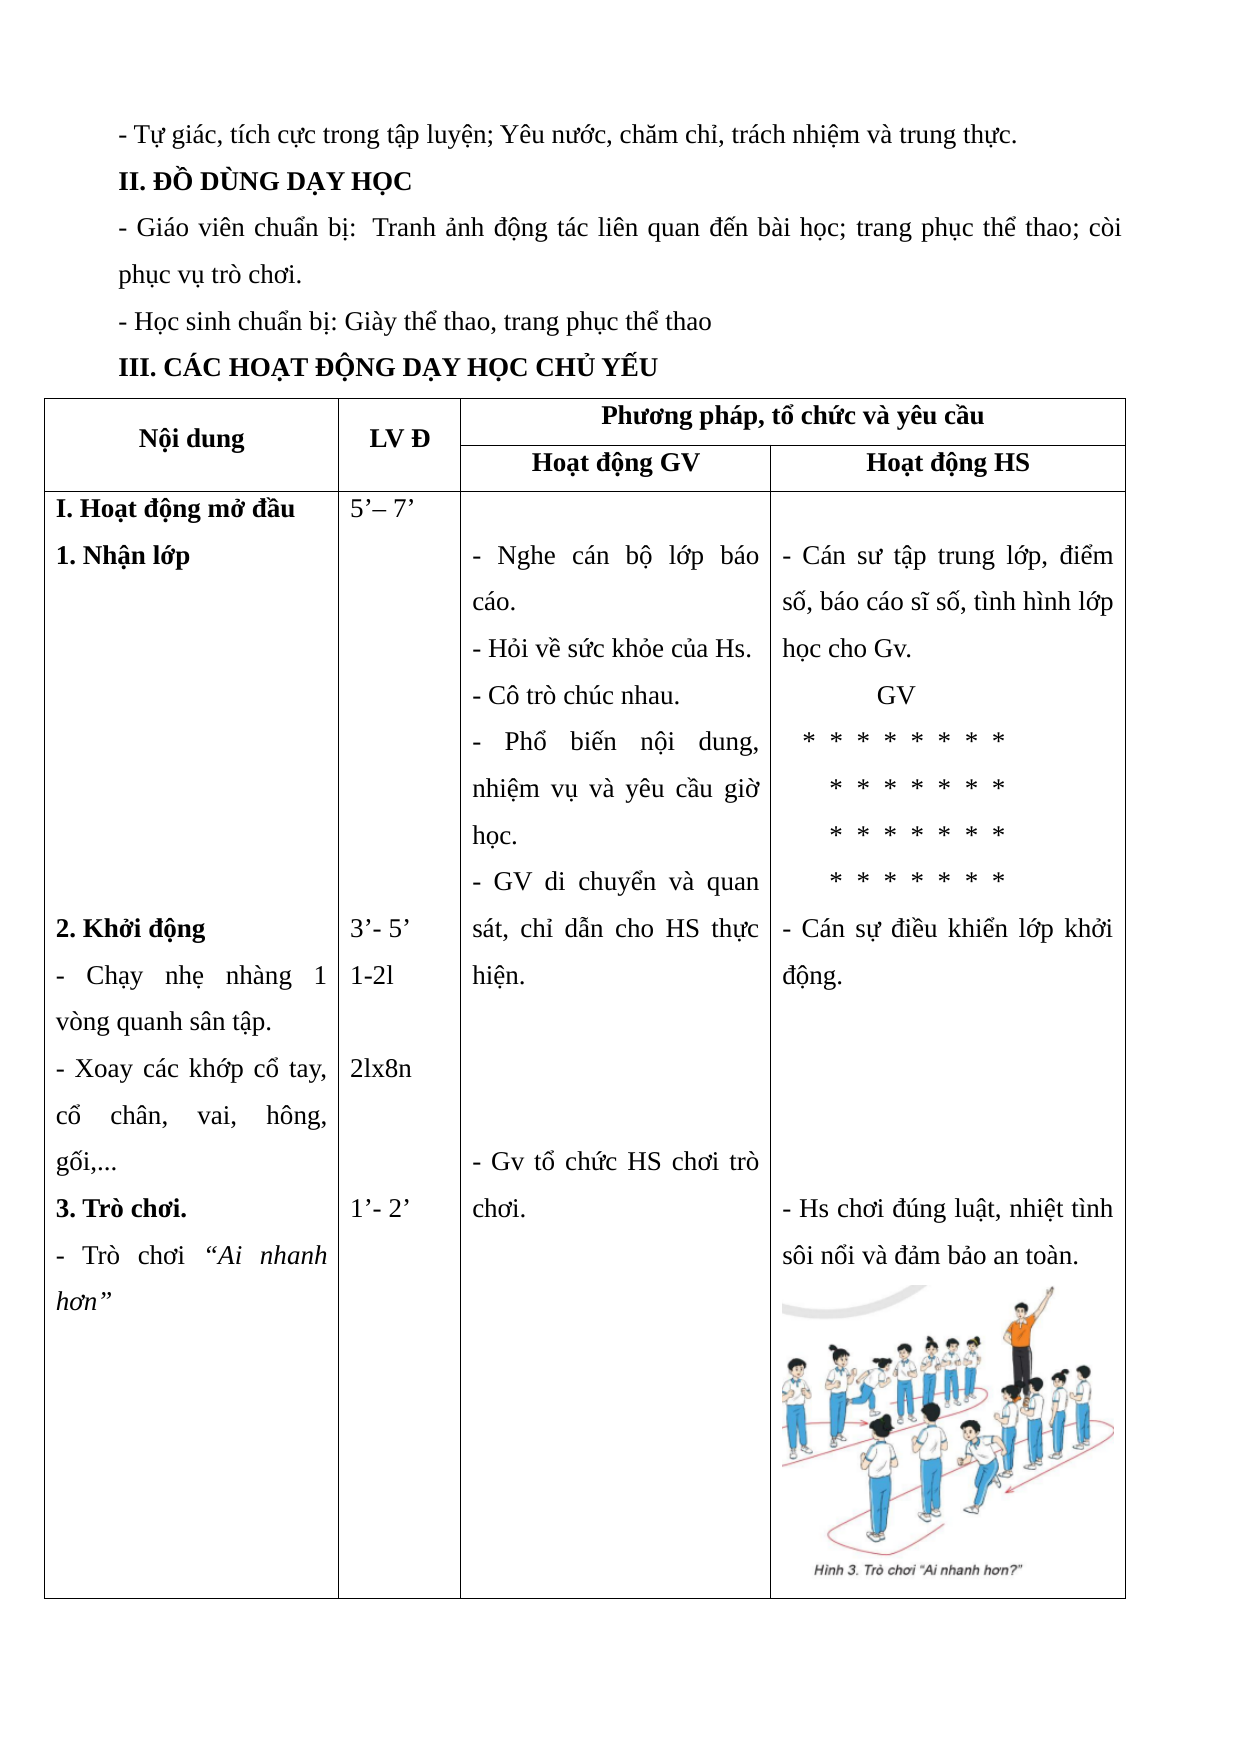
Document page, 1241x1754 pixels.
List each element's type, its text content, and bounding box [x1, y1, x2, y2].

table_cell - Cán sư tập trung lớp, điểm số, báo cáo sĩ số, tình hình lớp học cho Gv. GV * * * * * * * * * * * * * * * * * * * * * * * * * * * * * - Cán sự điều khiển lớp khởi động. - Hs chơi đúng luật, nhiệt tình sôi nổi và đảm bảo an toàn. [771, 492, 1125, 1598]
picture [782, 1285, 1114, 1584]
table_header Phương pháp, tổ chức và yêu cầu [461, 399, 1125, 444]
table_header LV Đ [339, 399, 460, 491]
text - Giáo viên chuẩn bị: Tranh ảnh động tác liên quan đến bài học; trang phục thể thao; còi phục vụ trò chơi. [118, 211, 1122, 289]
table_cell I. Hoạt động mở đầu 1. Nhận lớp 2. Khởi động - Chạy nhẹ nhàng 1 vòng quanh sân tập. - Xoay các khớp cổ tay, cổ chân, vai, hông, gối,... 3. Trò chơi. - Trò chơi “Ai nhanh hơn” [45, 492, 338, 1598]
table_cell 5’– 7’ 3’- 5’ 1-2l 2lx8n 1’- 2’ [339, 492, 460, 1598]
text - Tự giác, tích cực trong tập luyện; Yêu nước, chăm chỉ, trách nhiệm và trung thực. [118, 118, 1122, 149]
text II. ĐỒ DÙNG DẠY HỌC [118, 165, 1122, 196]
text III. CÁC HOẠT ĐỘNG DẠY HỌC CHỦ YẾU [118, 351, 1122, 383]
text - Học sinh chuẩn bị: Giày thể thao, trang phục thể thao [118, 305, 1122, 336]
table_header Nội dung [45, 399, 338, 491]
table_cell - Nghe cán bộ lớp báo cáo. - Hỏi về sức khỏe của Hs. - Cô trò chúc nhau. - Phổ biến nội dung, nhiệm vụ và yêu cầu giờ học. - GV di chuyển và quan sát, chỉ dẫn cho HS thực hiện. - Gv tổ chức HS chơi trò chơi. [461, 492, 770, 1598]
table_cell Hoạt động HS [771, 446, 1125, 491]
table_cell Hoạt động GV [461, 446, 770, 491]
